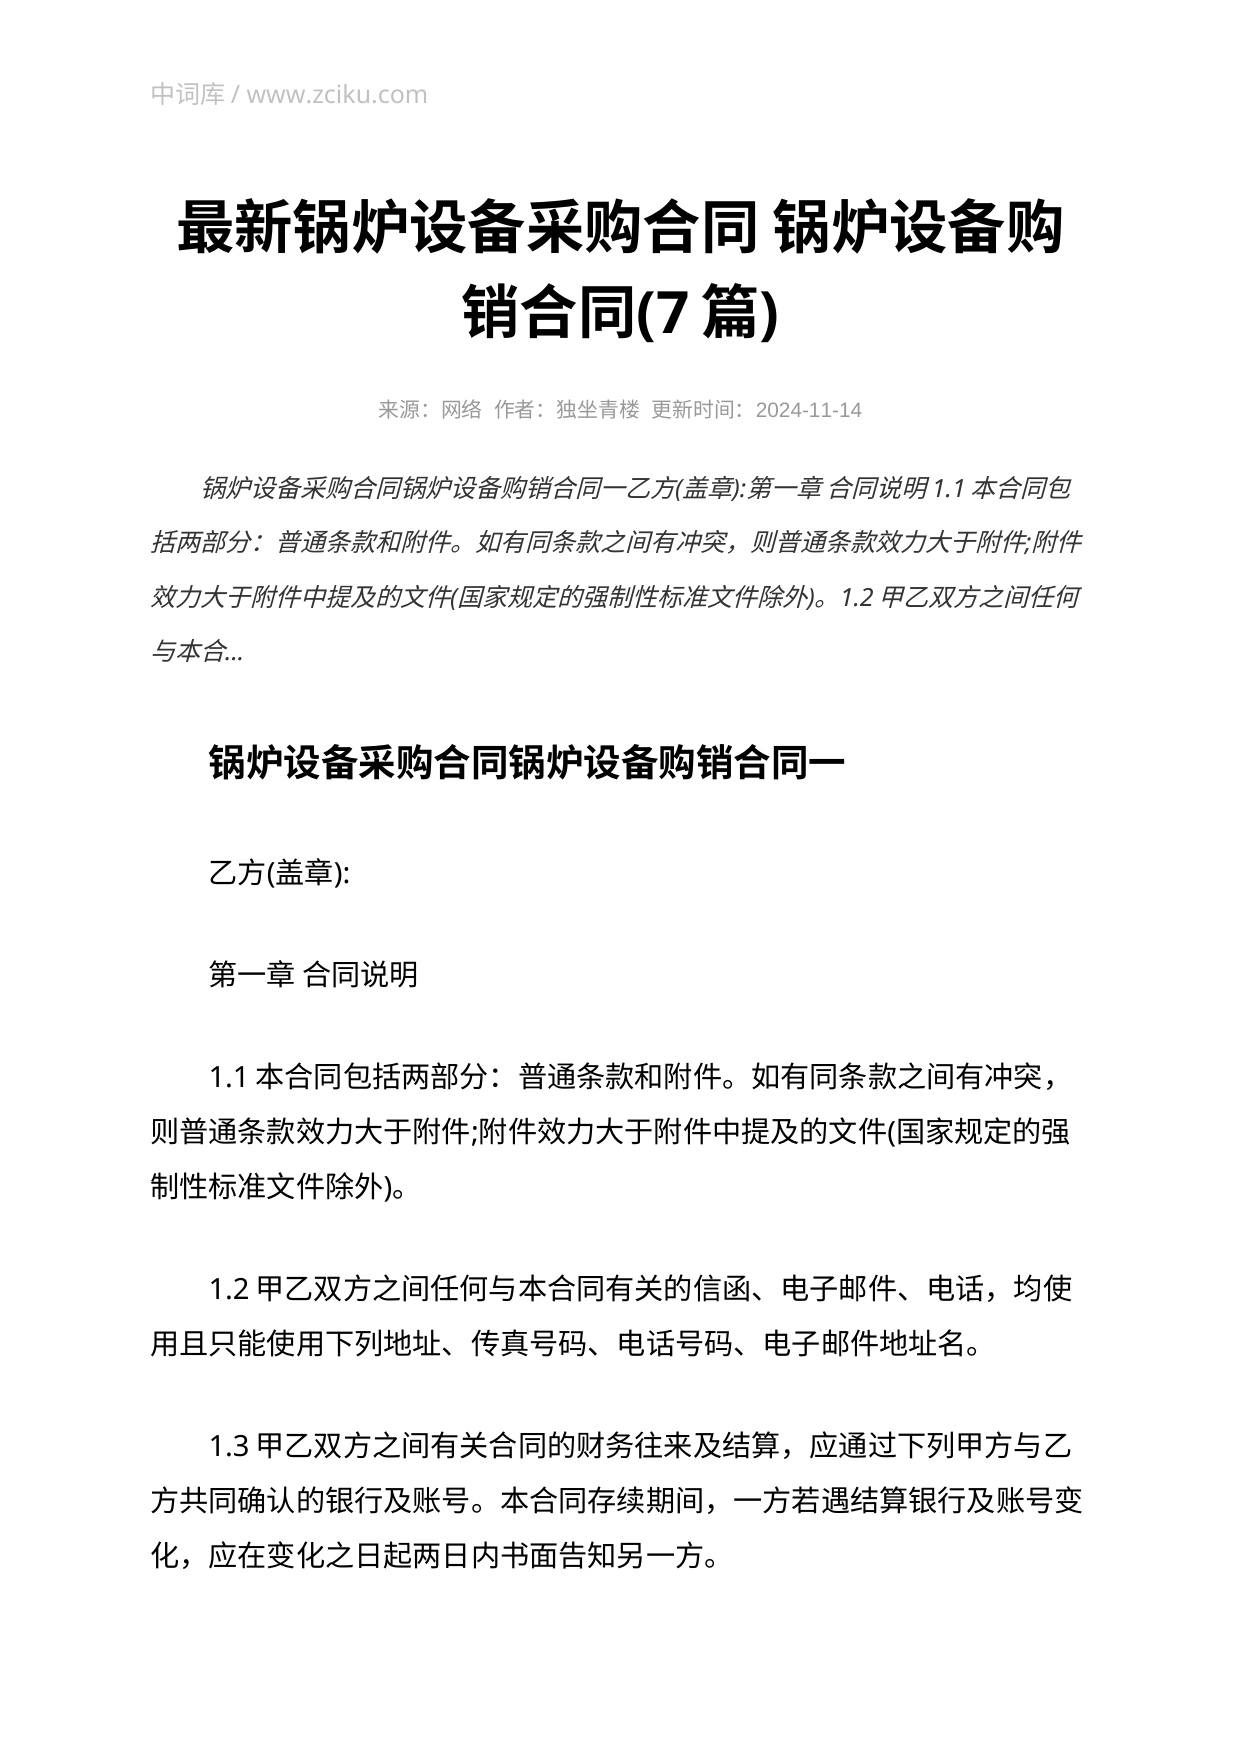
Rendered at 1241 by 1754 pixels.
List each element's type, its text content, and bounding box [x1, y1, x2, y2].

text 1.3甲乙双方之间有关合同的财务往来及结算，应通过下列甲方与乙方共同确认的银行及账号。本合同存续期间，一方若遇结算银行及账号变化，应在变化之日起两日内书面告知另一方。 [150, 1422, 1090, 1575]
text 锅炉设备采购合同锅炉设备购销合同一乙方(盖章):第一章 合同说明1.1本合同包括两部分：普通条款和附件。如有同条款之间有冲突，则普通条款效力大于附件;附件效力大于附件中提及的文件(国家规定的强制性标准文件除外)。1.2甲乙双方之间任何与本合... [150, 468, 1090, 668]
text 锅炉设备采购合同锅炉设备购销合同一 [150, 733, 1090, 787]
text 乙方(盖章): [150, 850, 1090, 892]
text 1.1本合同包括两部分：普通条款和附件。如有同条款之间有冲突，则普通条款效力大于附件;附件效力大于附件中提及的文件(国家规定的强制性标准文件除外)。 [150, 1054, 1090, 1206]
text 来源：网络 作者：独坐青楼 更新时间：2024-11-14 [150, 397, 1090, 421]
text 1.2甲乙双方之间任何与本合同有关的信函、电子邮件、电话，均使用且只能使用下列地址、传真号码、电话号码、电子邮件地址名。 [150, 1266, 1090, 1363]
text 第一章 合同说明 [150, 952, 1090, 994]
subtitle 最新锅炉设备采购合同 锅炉设备购销合同(7篇) [150, 181, 1090, 351]
